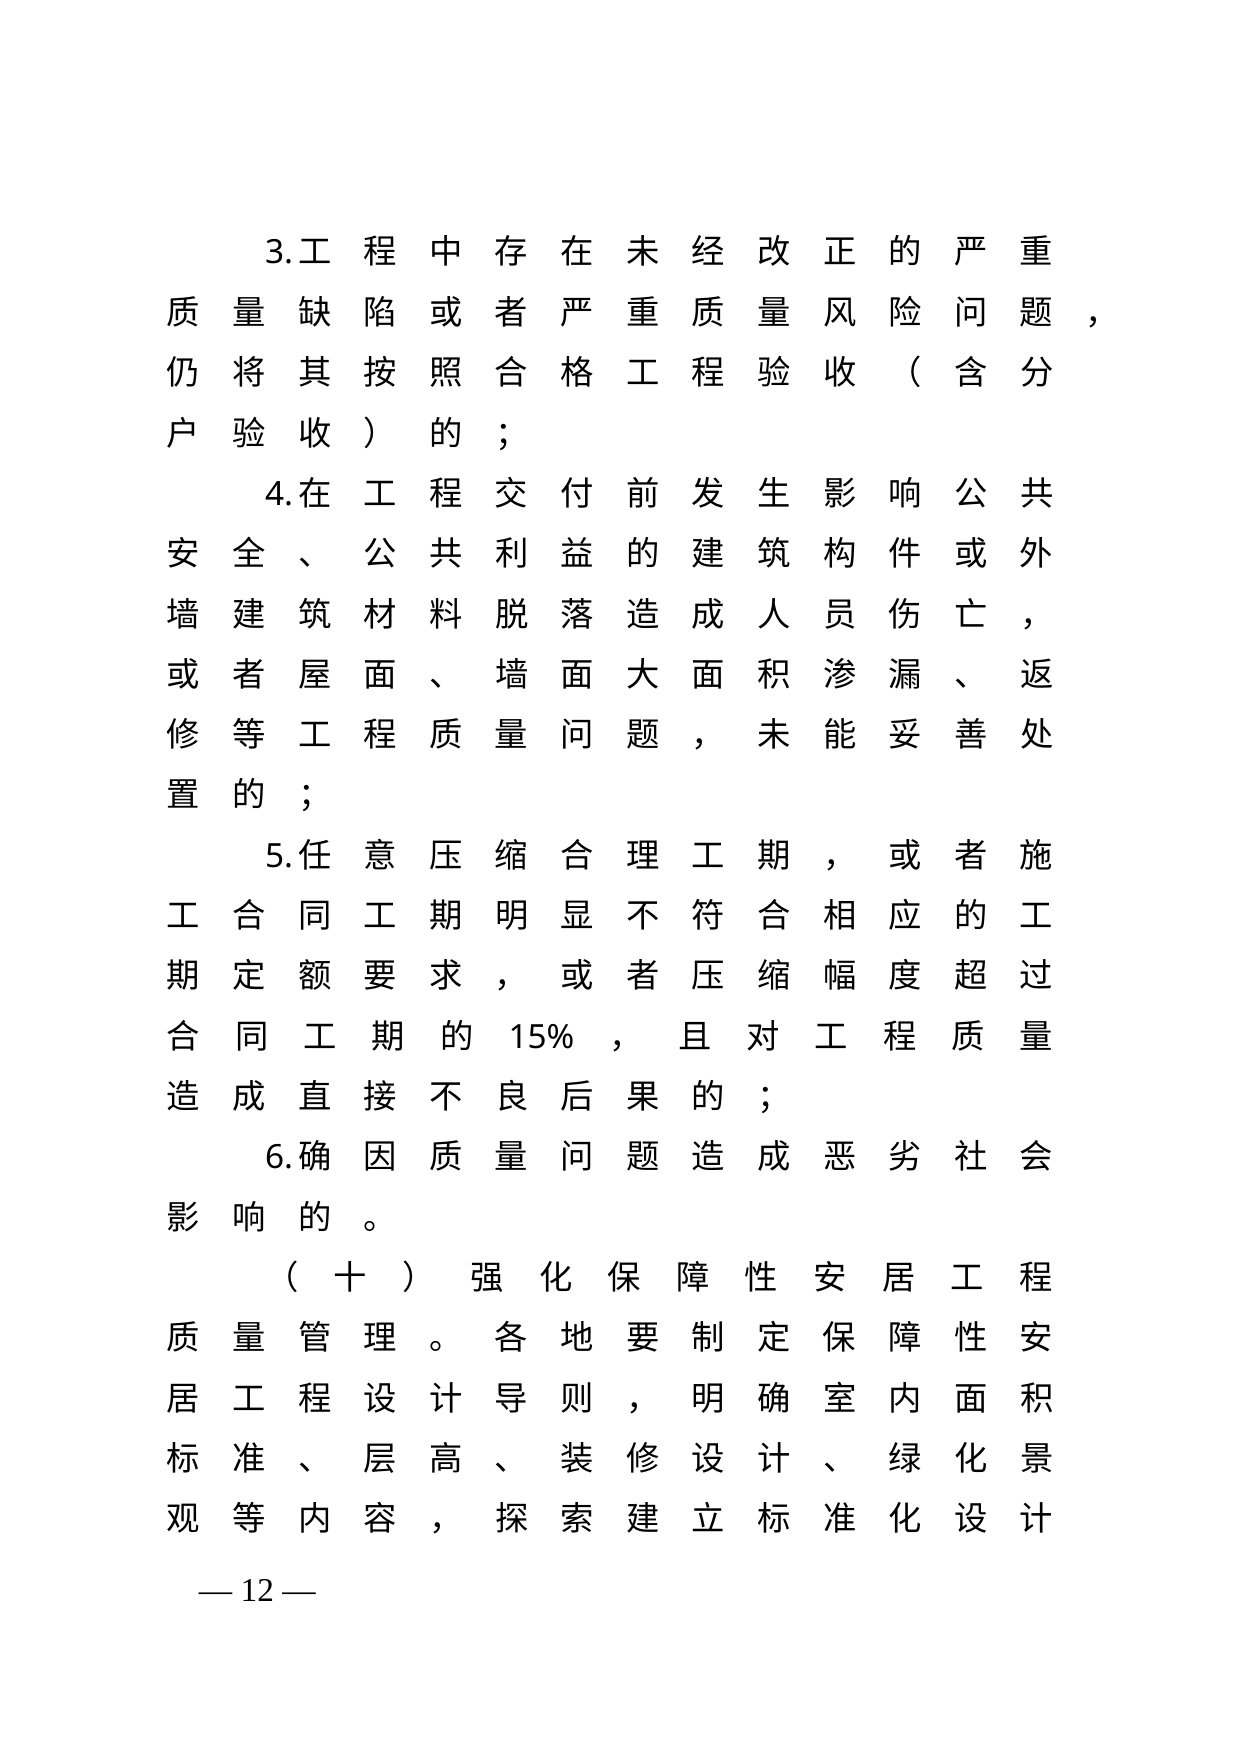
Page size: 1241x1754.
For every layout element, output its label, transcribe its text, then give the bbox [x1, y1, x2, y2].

text 3.工程中存在未经改正的严重质量缺陷或者严重质量风险问题，仍将其按照合格工程验收（含分户验收）的； [167, 219, 1085, 461]
text 4.在工程交付前发生影响公共安全、公共利益的建筑构件或外墙建筑材料脱落造成人员伤亡，或者屋面、墙面大面积渗漏、返修等工程质量问题，未能妥善处置的； [167, 461, 1085, 822]
text 5.任意压缩合理工期，或者施工合同工期明显不符合相应的工期定额要求，或者压缩幅度超过合同工期的15%，且对工程质量造成直接不良后果的； [167, 822, 1085, 1124]
text 6.确因质量问题造成恶劣社会影响的。 [167, 1124, 1085, 1245]
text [167, 1245, 1085, 1546]
